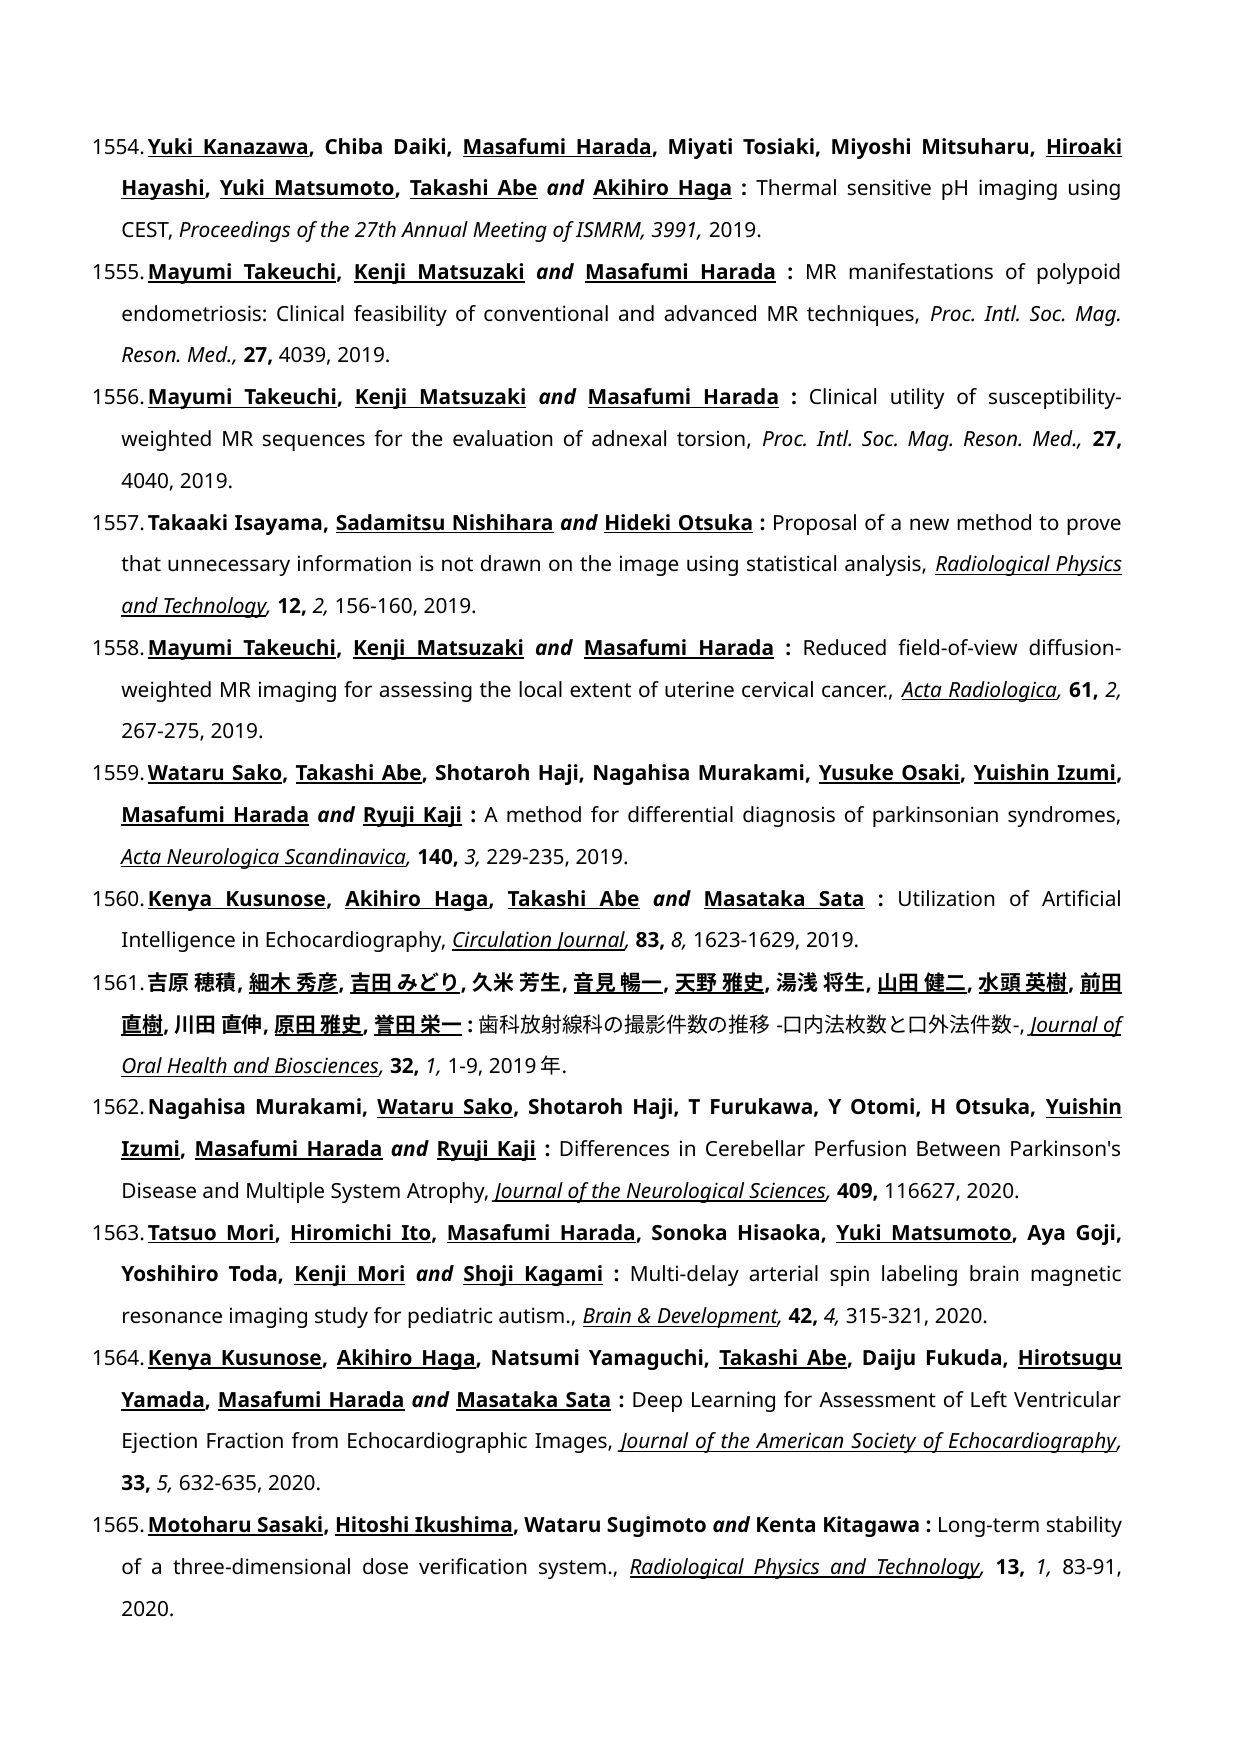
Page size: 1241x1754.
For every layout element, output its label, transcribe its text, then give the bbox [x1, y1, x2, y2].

list Tatsuo Mori, Hiromichi Ito, Masafumi Harada, Sonoka Hisaoka, Yuki Matsumoto, Aya Goji, Yoshihiro Toda, Kenji Mori and Shoji Kagami : Multi-delay arterial spin labeling brain magnetic resonance imaging study for pediatric autism., Brain & Development, 42, 4, 315-321, 2020. [92, 1211, 1122, 1336]
list Wataru Sako, Takashi Abe, Shotaroh Haji, Nagahisa Murakami, Yusuke Osaki, Yuishin Izumi, Masafumi Harada and Ryuji Kaji : A method for differential diagnosis of parkinsonian syndromes, Acta Neurologica Scandinavica, 140, 3, 229-235, 2019. [92, 752, 1122, 877]
list Mayumi Takeuchi, Kenji Matsuzaki and Masafumi Harada : Reduced field-of-view diffusion-weighted MR imaging for assessing the local extent of uterine cervical cancer., Acta Radiologica, 61, 2, 267-275, 2019. [92, 626, 1122, 752]
list Takaaki Isayama, Sadamitsu Nishihara and Hideki Otsuka : Proposal of a new method to prove that unnecessary information is not drawn on the image using statistical analysis, Radiological Physics and Technology, 12, 2, 156-160, 2019. [92, 501, 1122, 626]
list Mayumi Takeuchi, Kenji Matsuzaki and Masafumi Harada : Clinical utility of susceptibility-weighted MR sequences for the evaluation of adnexal torsion, Proc. Intl. Soc. Mag. Reson. Med., 27, 4040, 2019. [92, 376, 1122, 501]
list 吉原 穂積, 細木 秀彦, 吉田 みどり, 久米 芳生, 音見 暢一, 天野 雅史, 湯浅 将生, 山田 健二, 水頭 英樹, 前田 直樹, 川田 直伸, 原田 雅史, 誉田 栄一 : 歯科放射線科の撮影件数の推移 -口内法枚数と口外法件数-, Journal of Oral Health and Biosciences, 32, 1, 1-9, 2019年. [92, 961, 1122, 1086]
list Motoharu Sasaki, Hitoshi Ikushima, Wataru Sugimoto and Kenta Kitagawa : Long-term stability of a three-dimensional dose verification system., Radiological Physics and Technology, 13, 1, 83-91, 2020. [92, 1503, 1122, 1629]
list Kenya Kusunose, Akihiro Haga, Natsumi Yamaguchi, Takashi Abe, Daiju Fukuda, Hirotsugu Yamada, Masafumi Harada and Masataka Sata : Deep Learning for Assessment of Left Ventricular Ejection Fraction from Echocardiographic Images, Journal of the American Society of Echocardiography, 33, 5, 632-635, 2020. [92, 1336, 1122, 1503]
list Kenya Kusunose, Akihiro Haga, Takashi Abe and Masataka Sata : Utilization of Artificial Intelligence in Echocardiography, Circulation Journal, 83, 8, 1623-1629, 2019. [92, 877, 1122, 961]
list Nagahisa Murakami, Wataru Sako, Shotaroh Haji, T Furukawa, Y Otomi, H Otsuka, Yuishin Izumi, Masafumi Harada and Ryuji Kaji : Differences in Cerebellar Perfusion Between Parkinson's Disease and Multiple System Atrophy, Journal of the Neurological Sciences, 409, 116627, 2020. [92, 1086, 1122, 1211]
list Yuki Kanazawa, Chiba Daiki, Masafumi Harada, Miyati Tosiaki, Miyoshi Mitsuharu, Hiroaki Hayashi, Yuki Matsumoto, Takashi Abe and Akihiro Haga : Thermal sensitive pH imaging using CEST, Proceedings of the 27th Annual Meeting of ISMRM, 3991, 2019. [92, 125, 1122, 250]
list Mayumi Takeuchi, Kenji Matsuzaki and Masafumi Harada : MR manifestations of polypoid endometriosis: Clinical feasibility of conventional and advanced MR techniques, Proc. Intl. Soc. Mag. Reson. Med., 27, 4039, 2019. [92, 250, 1122, 376]
